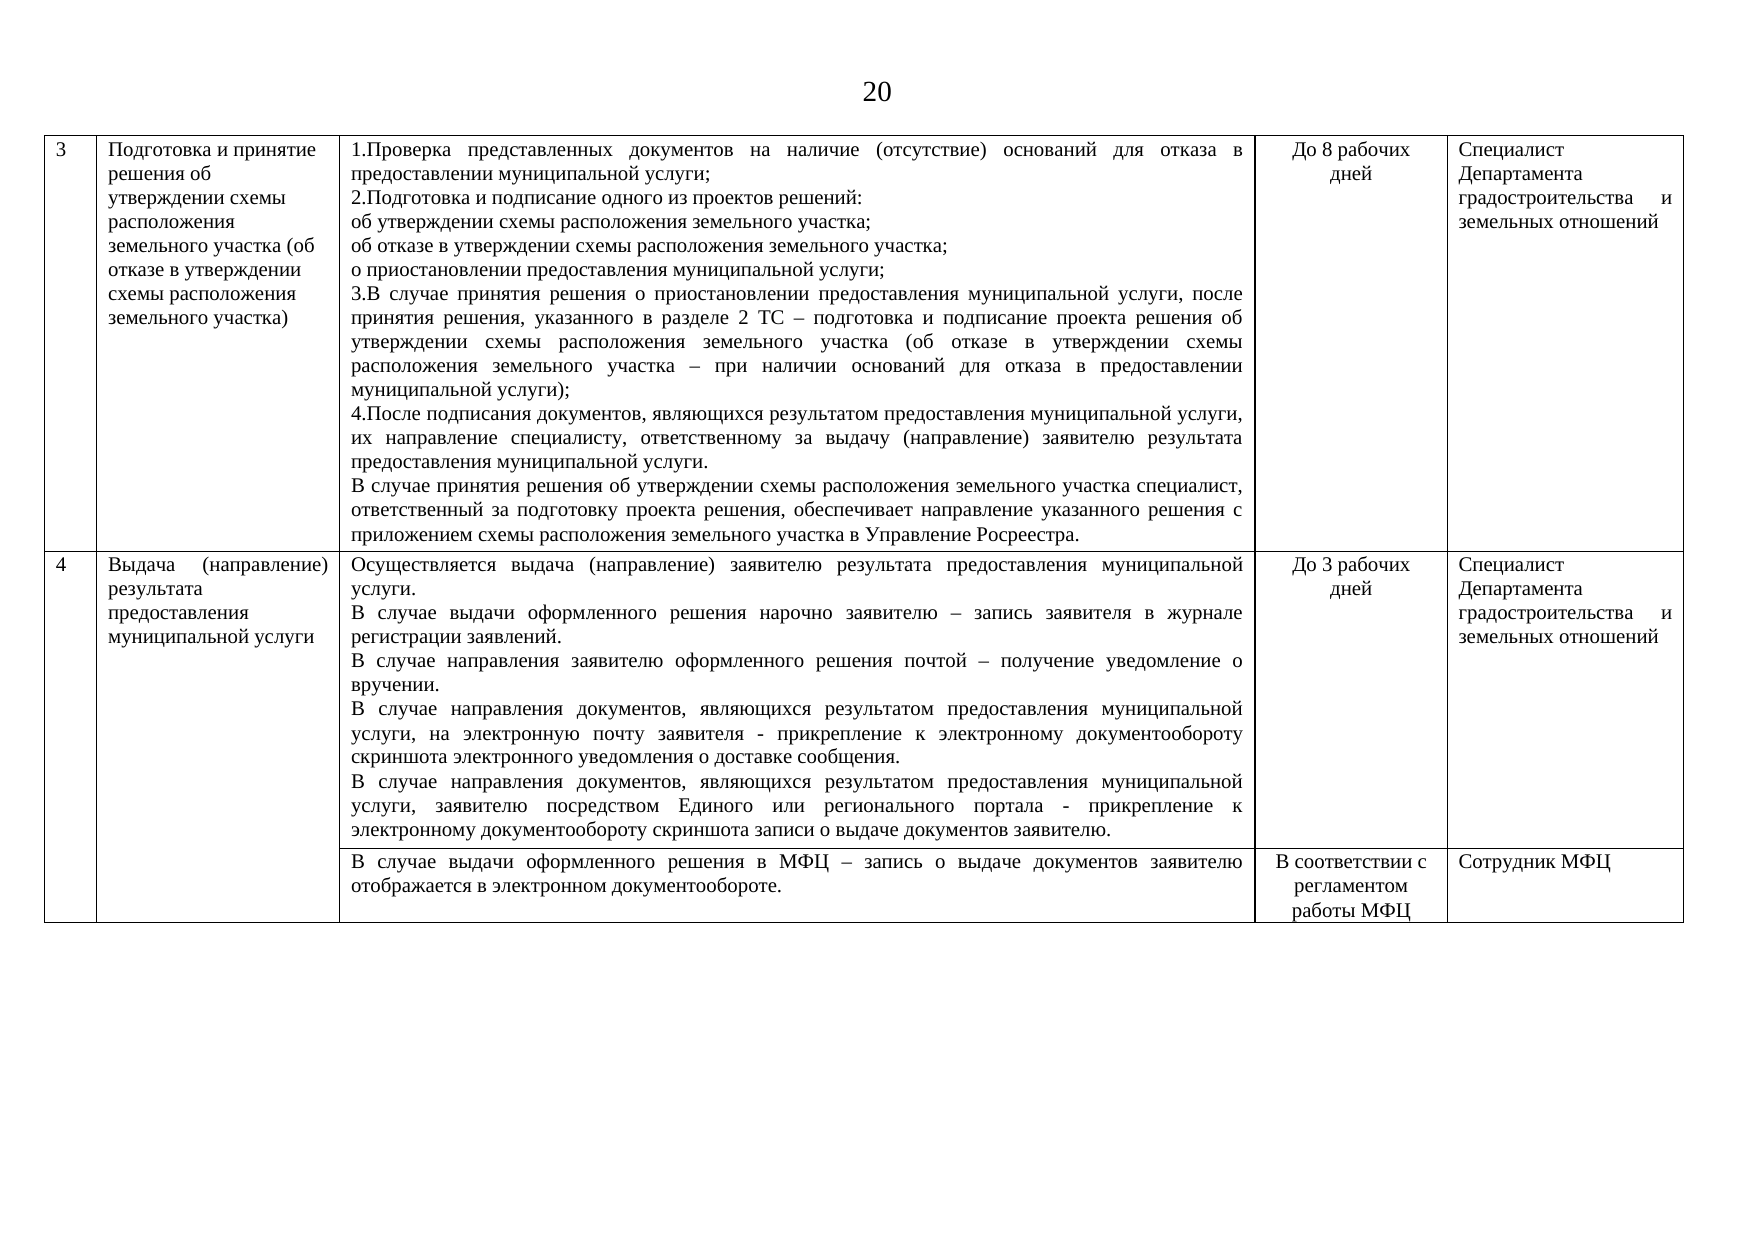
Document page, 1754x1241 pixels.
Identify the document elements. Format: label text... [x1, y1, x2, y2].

table_cell Подготовка и принятие решения об утверждении схемы расположения земельного участка (об отказе в утверждении схемы расположения земельного участка) [97, 136, 339, 551]
table_cell В соответствии с регламентом работы МФЦ [1256, 849, 1447, 922]
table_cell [1448, 136, 1683, 551]
table_cell Специалист Департамента градостроительства и земельных отношений [1448, 552, 1683, 848]
table_cell В случае выдачи оформленного решения в МФЦ – запись о выдаче документов заявителю отображается в электронном документообороте. [340, 849, 1254, 922]
table_cell 3 [45, 136, 96, 551]
table_cell 4 [45, 552, 96, 922]
table_cell 1.Проверка представленных документов на наличие (отсутствие) оснований для отказа в предоставлении муниципальной услуги; 2.Подготовка и подписание одного из проектов решений: об утверждении схемы расположения земельного участка; об отказе в утверждении схемы расположения земельного участка; о приостановлении предоставления муниципальной услуги; 3.В случае принятия решения о приостановлении предоставления муниципальной услуги, после принятия решения, указанного в разделе 2 ТС – подготовка и подписание проекта решения об утверждении схемы расположения земельного участка (об отказе в утверждении схемы расположения земельного участка – при наличии оснований для отказа в предоставлении муниципальной услуги); 4.После подписания документов, являющихся результатом предоставления муниципальной услуги, их направление специалисту, ответственному за выдачу (направление) заявителю результата предоставления муниципальной услуги. В случае принятия решения об утверждении схемы расположения земельного участка специалист, ответственный за подготовку проекта решения, обеспечивает направление указанного решения с приложением схемы расположения земельного участка в Управление Росреестра. [340, 136, 1254, 551]
table_cell До 8 рабочих дней [1256, 136, 1447, 551]
table_cell Выдача (направление) результата предоставления муниципальной услуги [97, 552, 339, 922]
table_cell Сотрудник МФЦ [1448, 849, 1683, 922]
table_cell Осуществляется выдача (направление) заявителю результата предоставления муниципальной услуги. В случае выдачи оформленного решения нарочно заявителю – запись заявителя в журнале регистрации заявлений. В случае направления заявителю оформленного решения почтой – получение уведомление о вручении. В случае направления документов, являющихся результатом предоставления муниципальной услуги, на электронную почту заявителя - прикрепление к электронному документообороту скриншота электронного уведомления о доставке сообщения. В случае направления документов, являющихся результатом предоставления муниципальной услуги, заявителю посредством Единого или регионального портала - прикрепление к электронному документообороту скриншота записи о выдаче документов заявителю. [340, 552, 1254, 848]
table_cell До 3 рабочих дней [1256, 552, 1447, 848]
